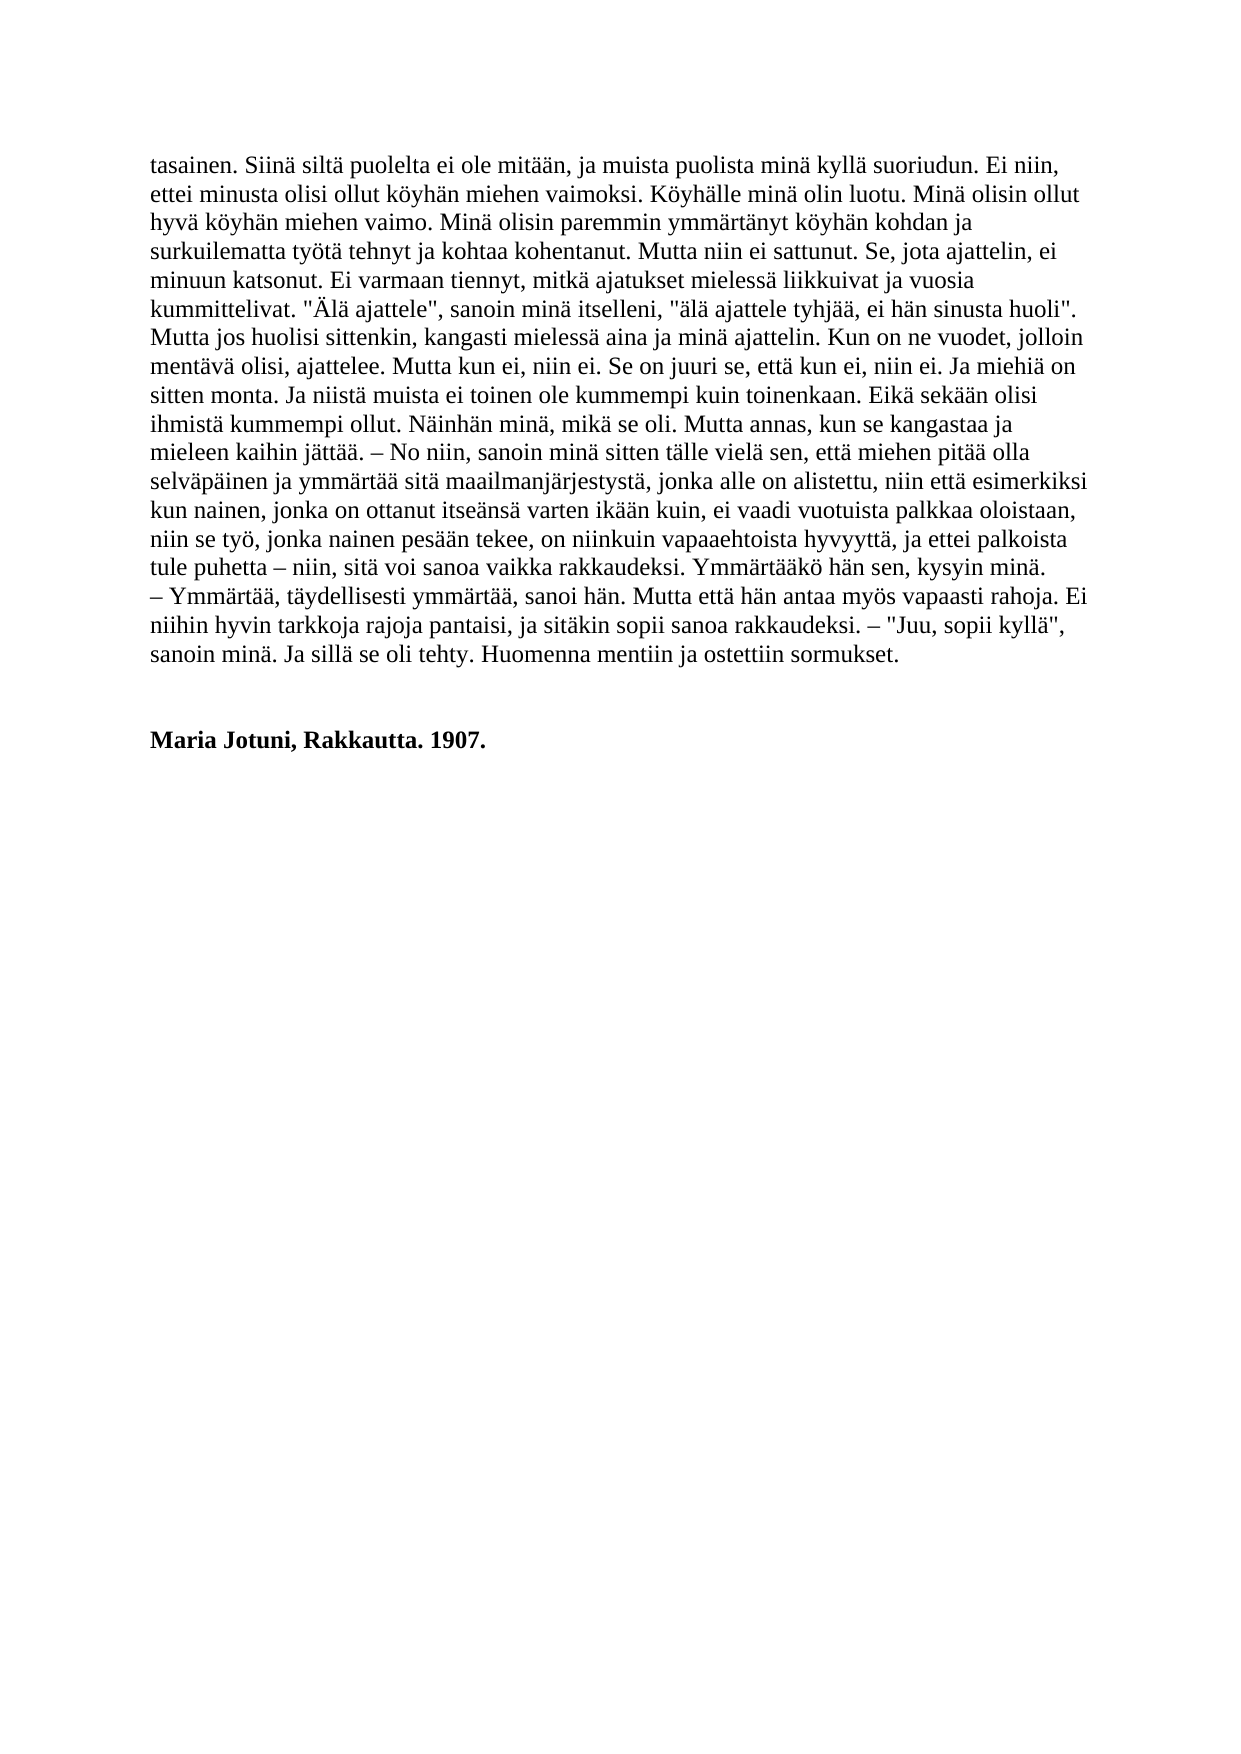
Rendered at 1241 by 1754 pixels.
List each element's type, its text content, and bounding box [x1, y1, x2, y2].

text Maria Jotuni, Rakkautta. 1907. [150, 725, 1090, 754]
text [150, 150, 1090, 667]
